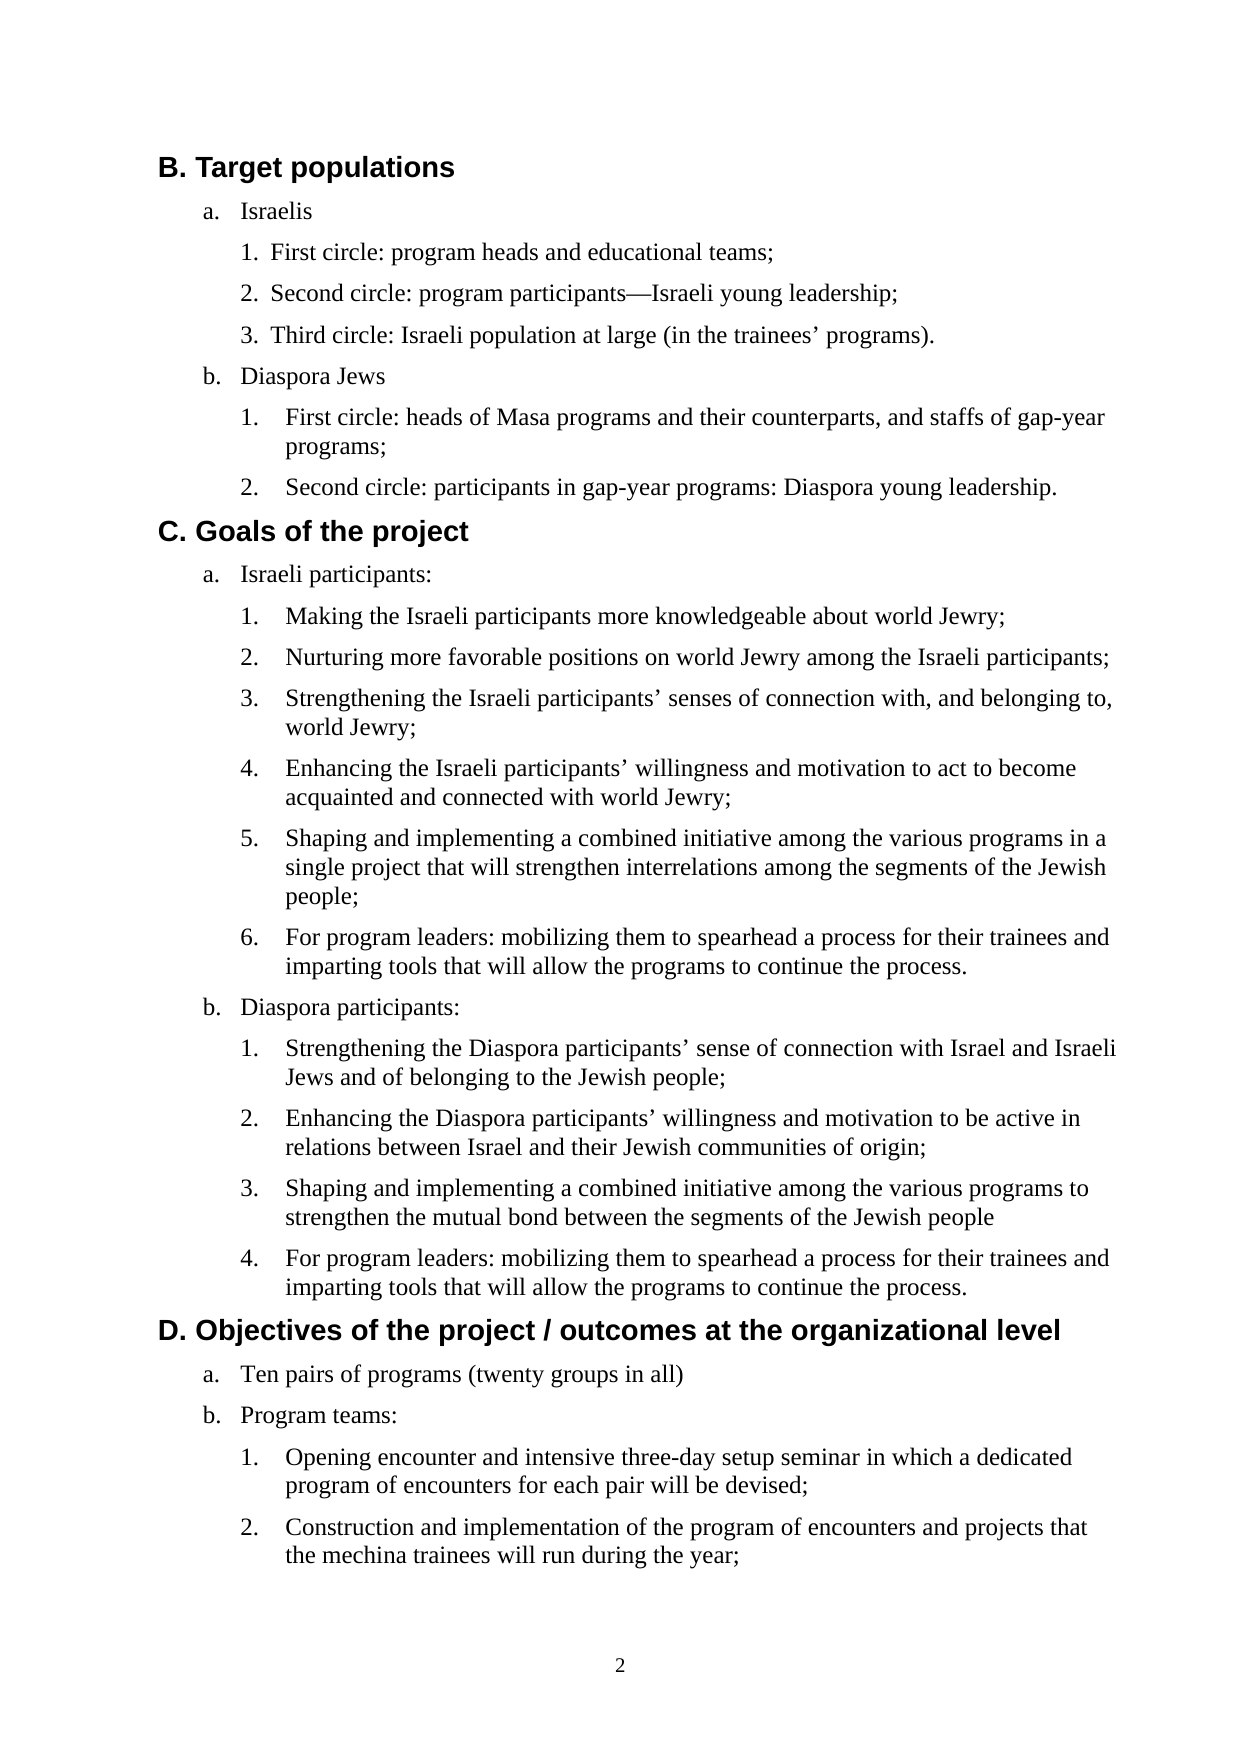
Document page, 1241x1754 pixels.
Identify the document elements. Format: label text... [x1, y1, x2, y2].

list Shaping and implementing a combined initiative among the various programs in a single project that will strengthen interrelations among the segments of the Jewish people; [240, 823, 1120, 909]
list Target populations [158, 150, 1120, 183]
list First circle: program heads and educational teams; [240, 237, 1120, 266]
list Nurturing more favorable positions on world Jewry among the Israeli participants; [240, 642, 1120, 671]
list Enhancing the Diaspora participants’ willingness and motivation to be active in relations between Israel and their Jewish communities of origin; [240, 1103, 1120, 1161]
list For program leaders: mobilizing them to spearhead a process for their trainees and imparting tools that will allow the programs to continue the process. [240, 922, 1120, 979]
list Making the Israeli participants more knowledgeable about world Jewry; [240, 601, 1120, 629]
list Objectives of the project / outcomes at the organizational level [158, 1313, 1120, 1347]
list Diaspora participants: [203, 992, 1120, 1021]
list Program teams: [203, 1401, 1120, 1429]
list Shaping and implementing a combined initiative among the various programs to strengthen the mutual bond between the segments of the Jewish people [240, 1173, 1120, 1231]
list Second circle: participants in gap-year programs: Diaspora young leadership. [240, 472, 1120, 501]
list Diaspora Jews [203, 361, 1120, 390]
list First circle: heads of Masa programs and their counterparts, and staffs of gap-year programs; [240, 402, 1120, 460]
list Opening encounter and intensive three-day setup seminar in which a dedicated program of encounters for each pair will be devised; [240, 1442, 1120, 1499]
list Construction and implementation of the program of encounters and projects that the mechina trainees will run during the year; [240, 1512, 1120, 1569]
list Israelis [203, 196, 1120, 225]
list Goals of the project [158, 513, 1120, 547]
list Strengthening the Diaspora participants’ sense of connection with Israel and Israeli Jews and of belonging to the Jewish people; [240, 1033, 1120, 1091]
list Third circle: Israeli population at large (in the trainees’ programs). [240, 320, 1120, 348]
list Ten pairs of programs (twenty groups in all) [203, 1359, 1120, 1388]
list Strengthening the Israeli participants’ senses of connection with, and belonging to, world Jewry; [240, 683, 1120, 741]
list Israeli participants: [203, 559, 1120, 588]
list Second circle: program participants—Israeli young leadership; [240, 278, 1120, 307]
list Enhancing the Israeli participants’ willingness and motivation to act to become acquainted and connected with world Jewry; [240, 753, 1120, 811]
list For program leaders: mobilizing them to spearhead a process for their trainees and imparting tools that will allow the programs to continue the process. [240, 1243, 1120, 1301]
